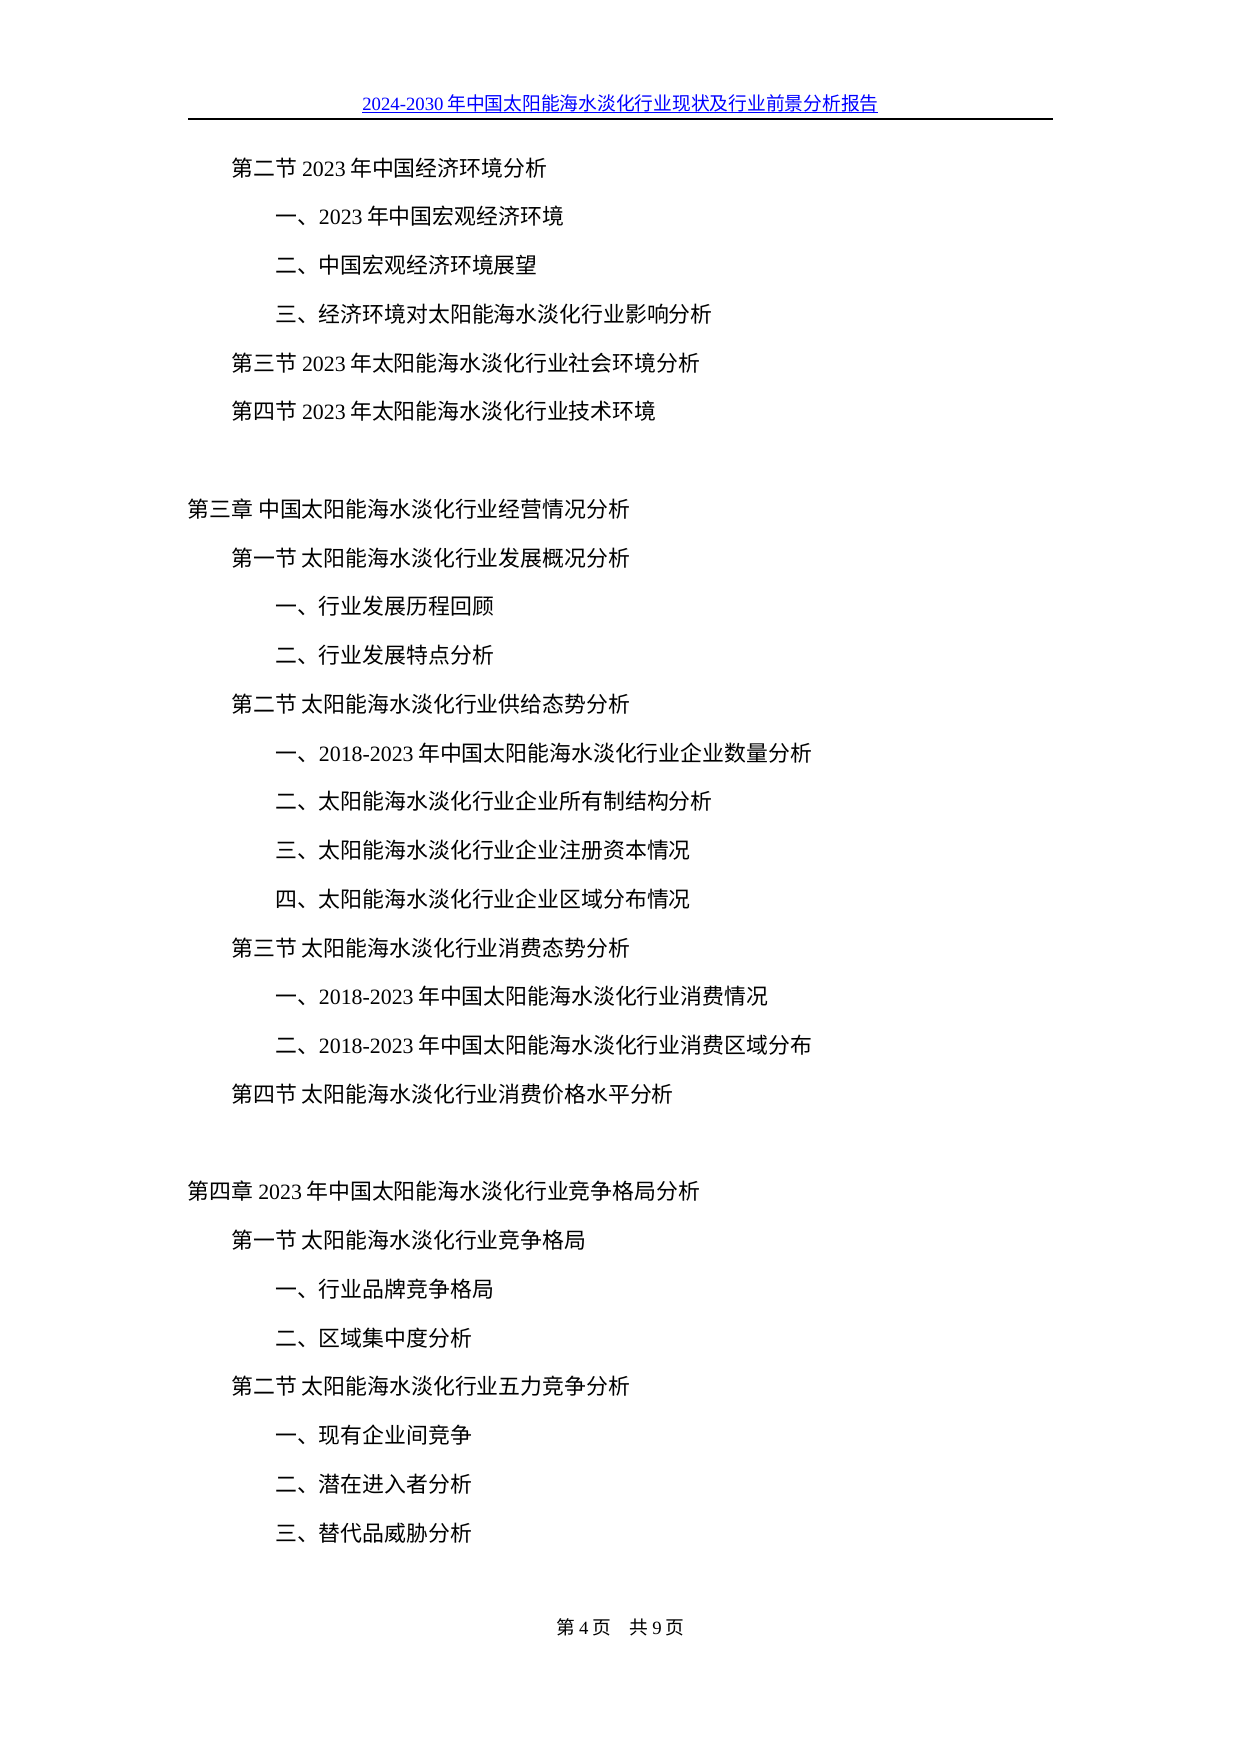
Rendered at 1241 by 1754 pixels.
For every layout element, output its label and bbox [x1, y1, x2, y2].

text [187, 150, 1053, 1548]
